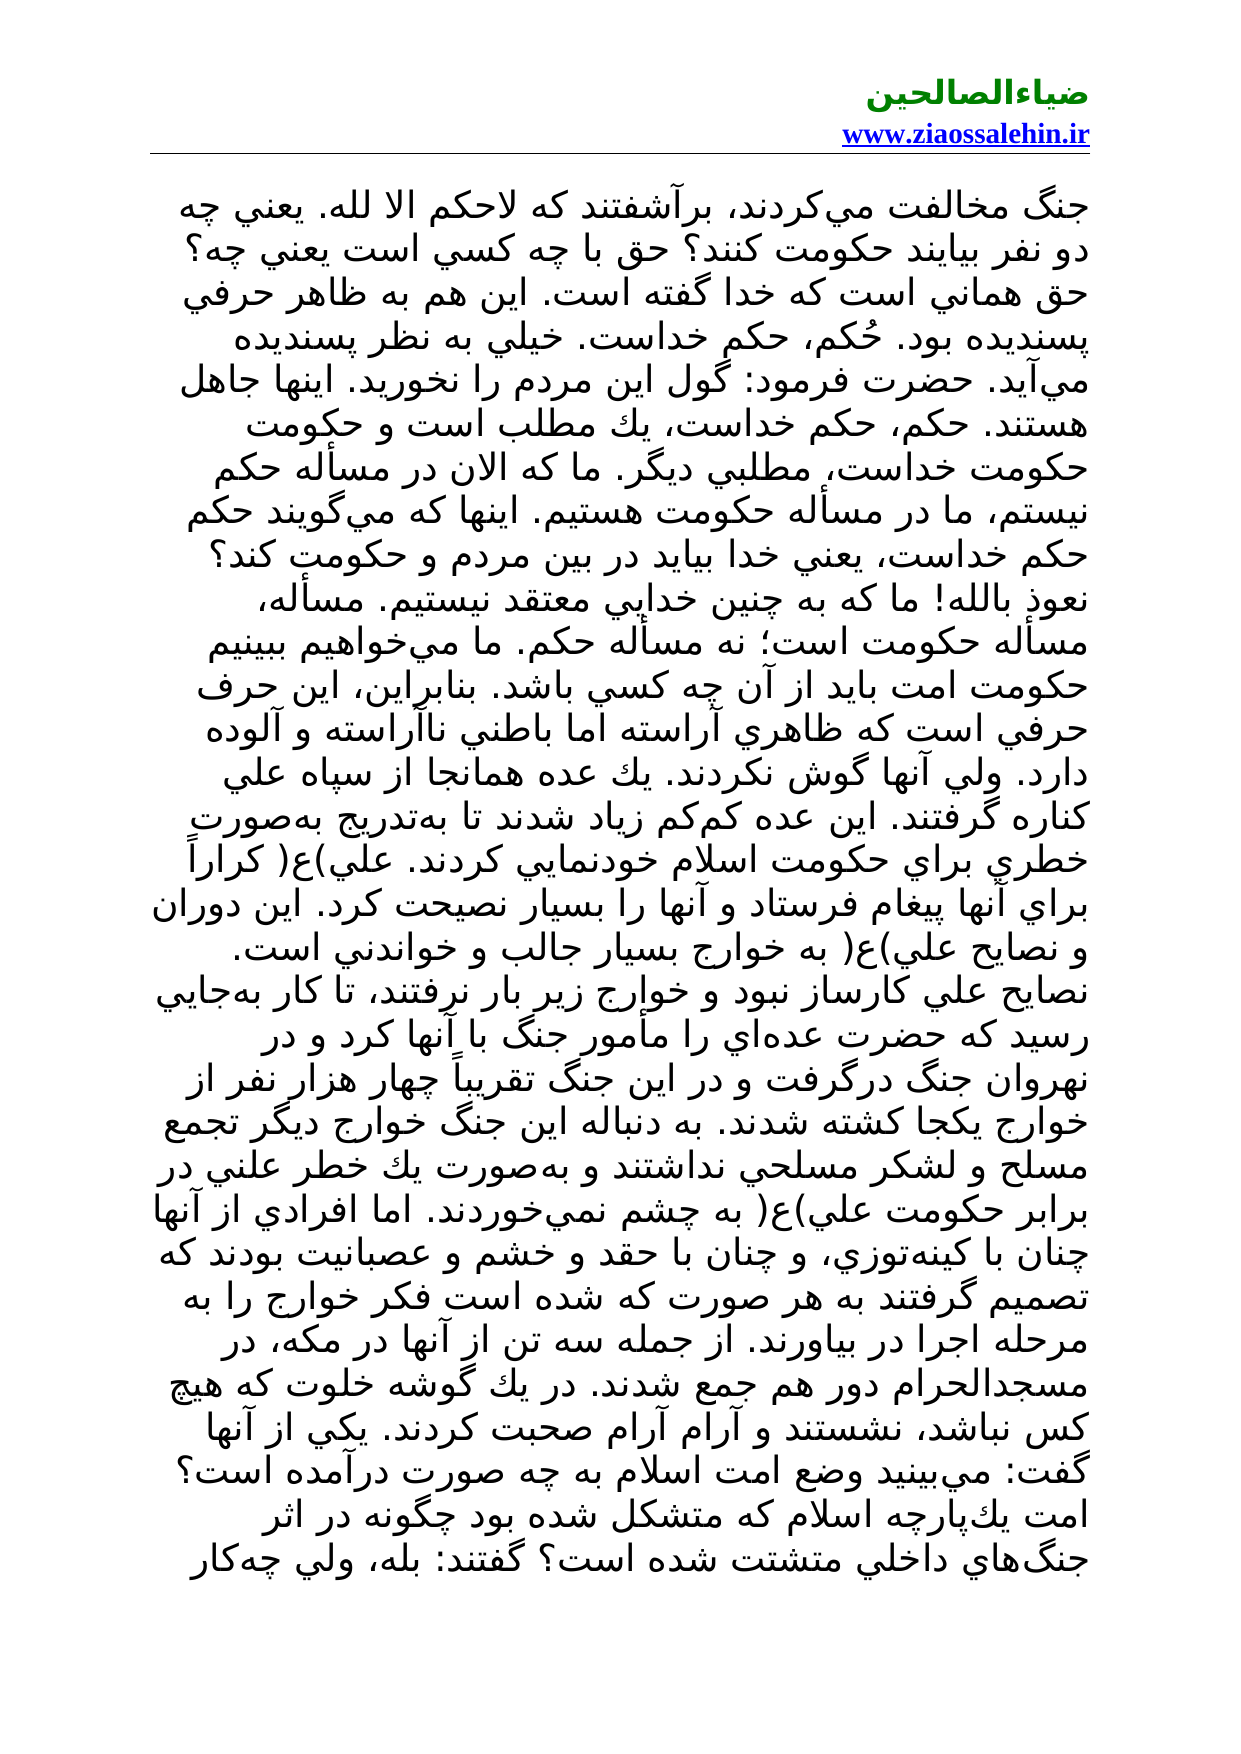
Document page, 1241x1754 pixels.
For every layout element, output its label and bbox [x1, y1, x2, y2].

text [150, 183, 1090, 1580]
